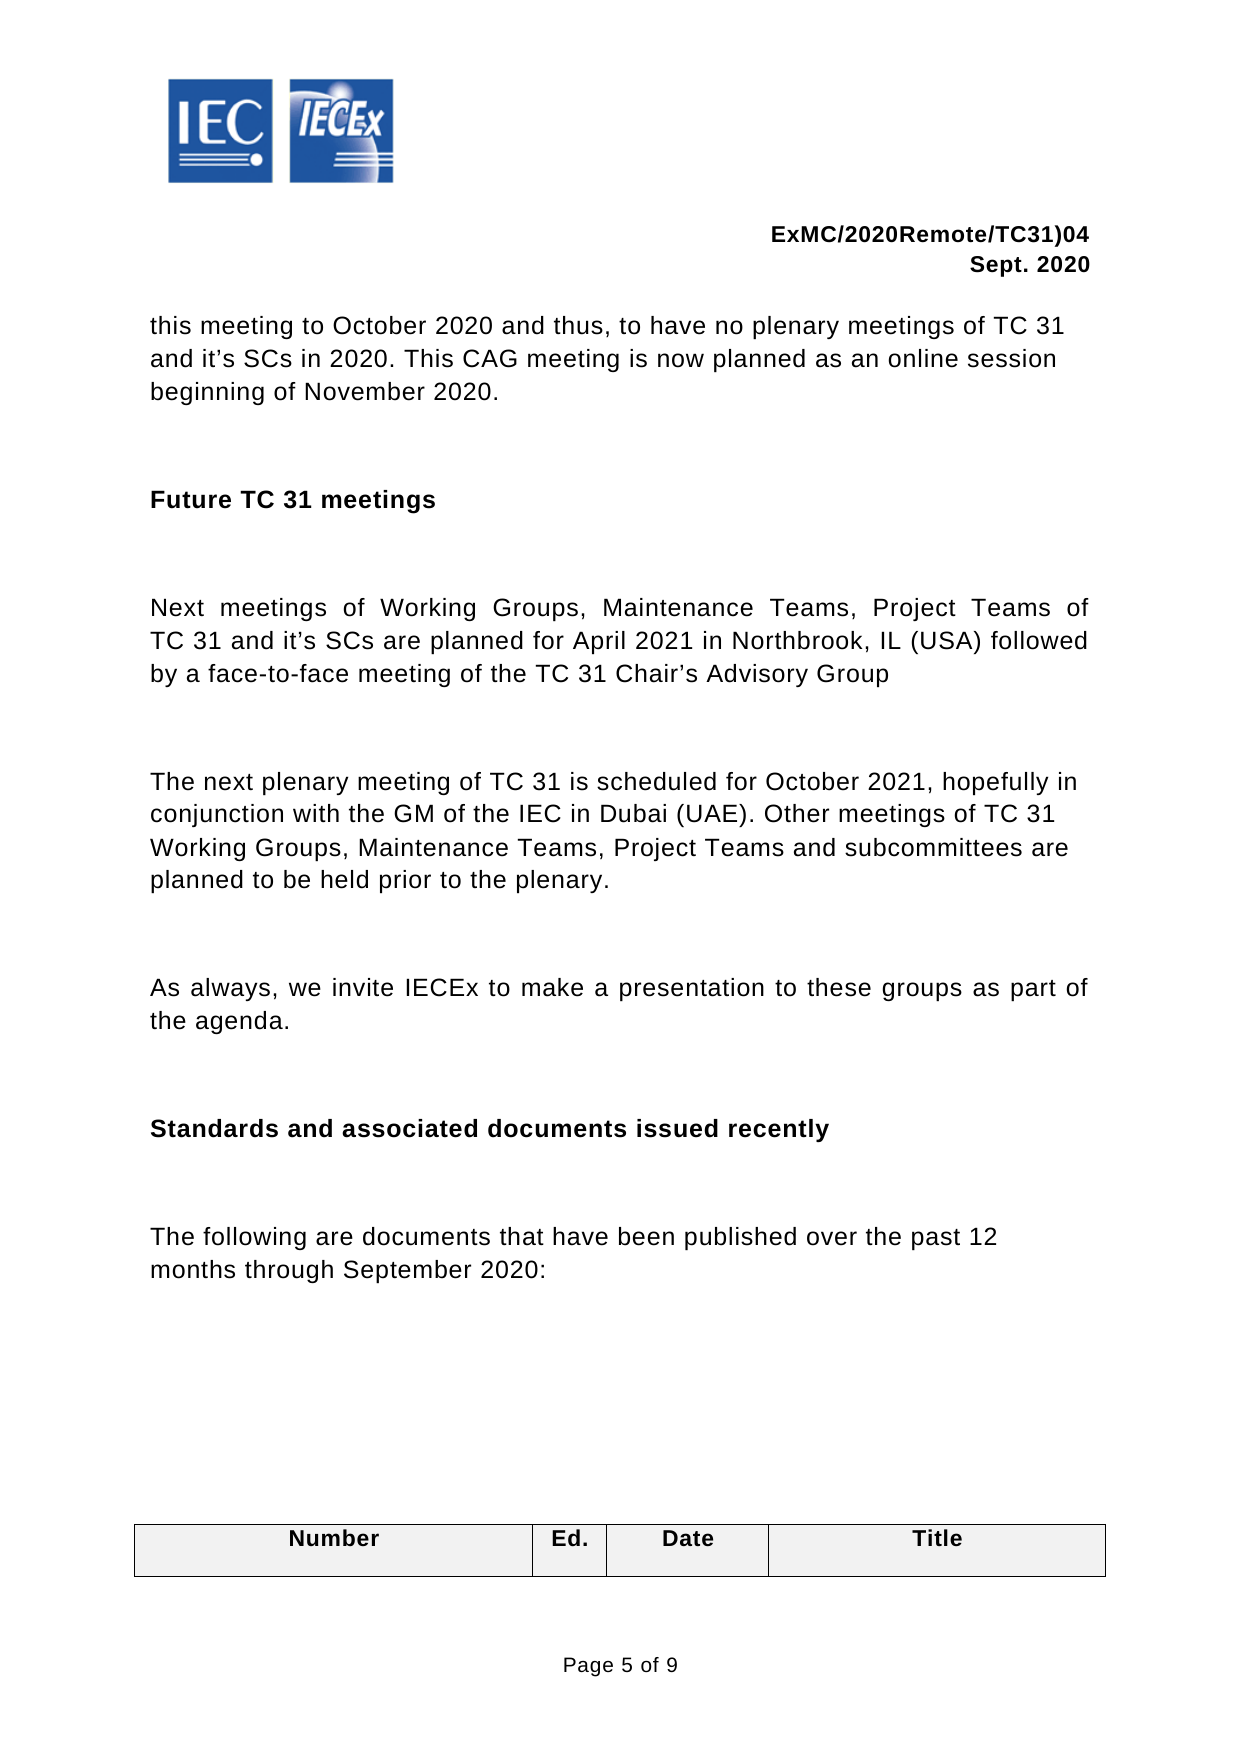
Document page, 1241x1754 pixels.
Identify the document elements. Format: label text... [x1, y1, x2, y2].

text Standards and associated documents issued recently [150, 1114, 1090, 1143]
text Future TC 31 meetings [150, 485, 1090, 514]
table_header Number [135, 1525, 532, 1576]
text The following are documents that have been published over the past 12 months through September 2020: [150, 1222, 1090, 1283]
table_header Title [769, 1525, 1105, 1576]
table_header Date [607, 1525, 768, 1576]
table_header Ed. [533, 1525, 606, 1576]
picture [160, 73, 403, 189]
text As always, we invite IECEx to make a presentation to these groups as part of the agenda. [150, 973, 1090, 1035]
text The next plenary meeting of TC 31 is scheduled for October 2021, hopefully in conjunction with the GM of the IEC in Dubai (UAE). Other meetings of TC 31 Working Groups, Maintenance Teams, Project Teams and subcommittees are planned to be held prior to the plenary. [150, 766, 1090, 894]
text Next meetings of Working Groups, Maintenance Teams, Project Teams of TC 31 and it’s SCs are planned for April 2021 in Northbrook, IL (USA) followed by a face-to-face meeting of the TC 31 Chair’s Advisory Group [150, 593, 1090, 687]
